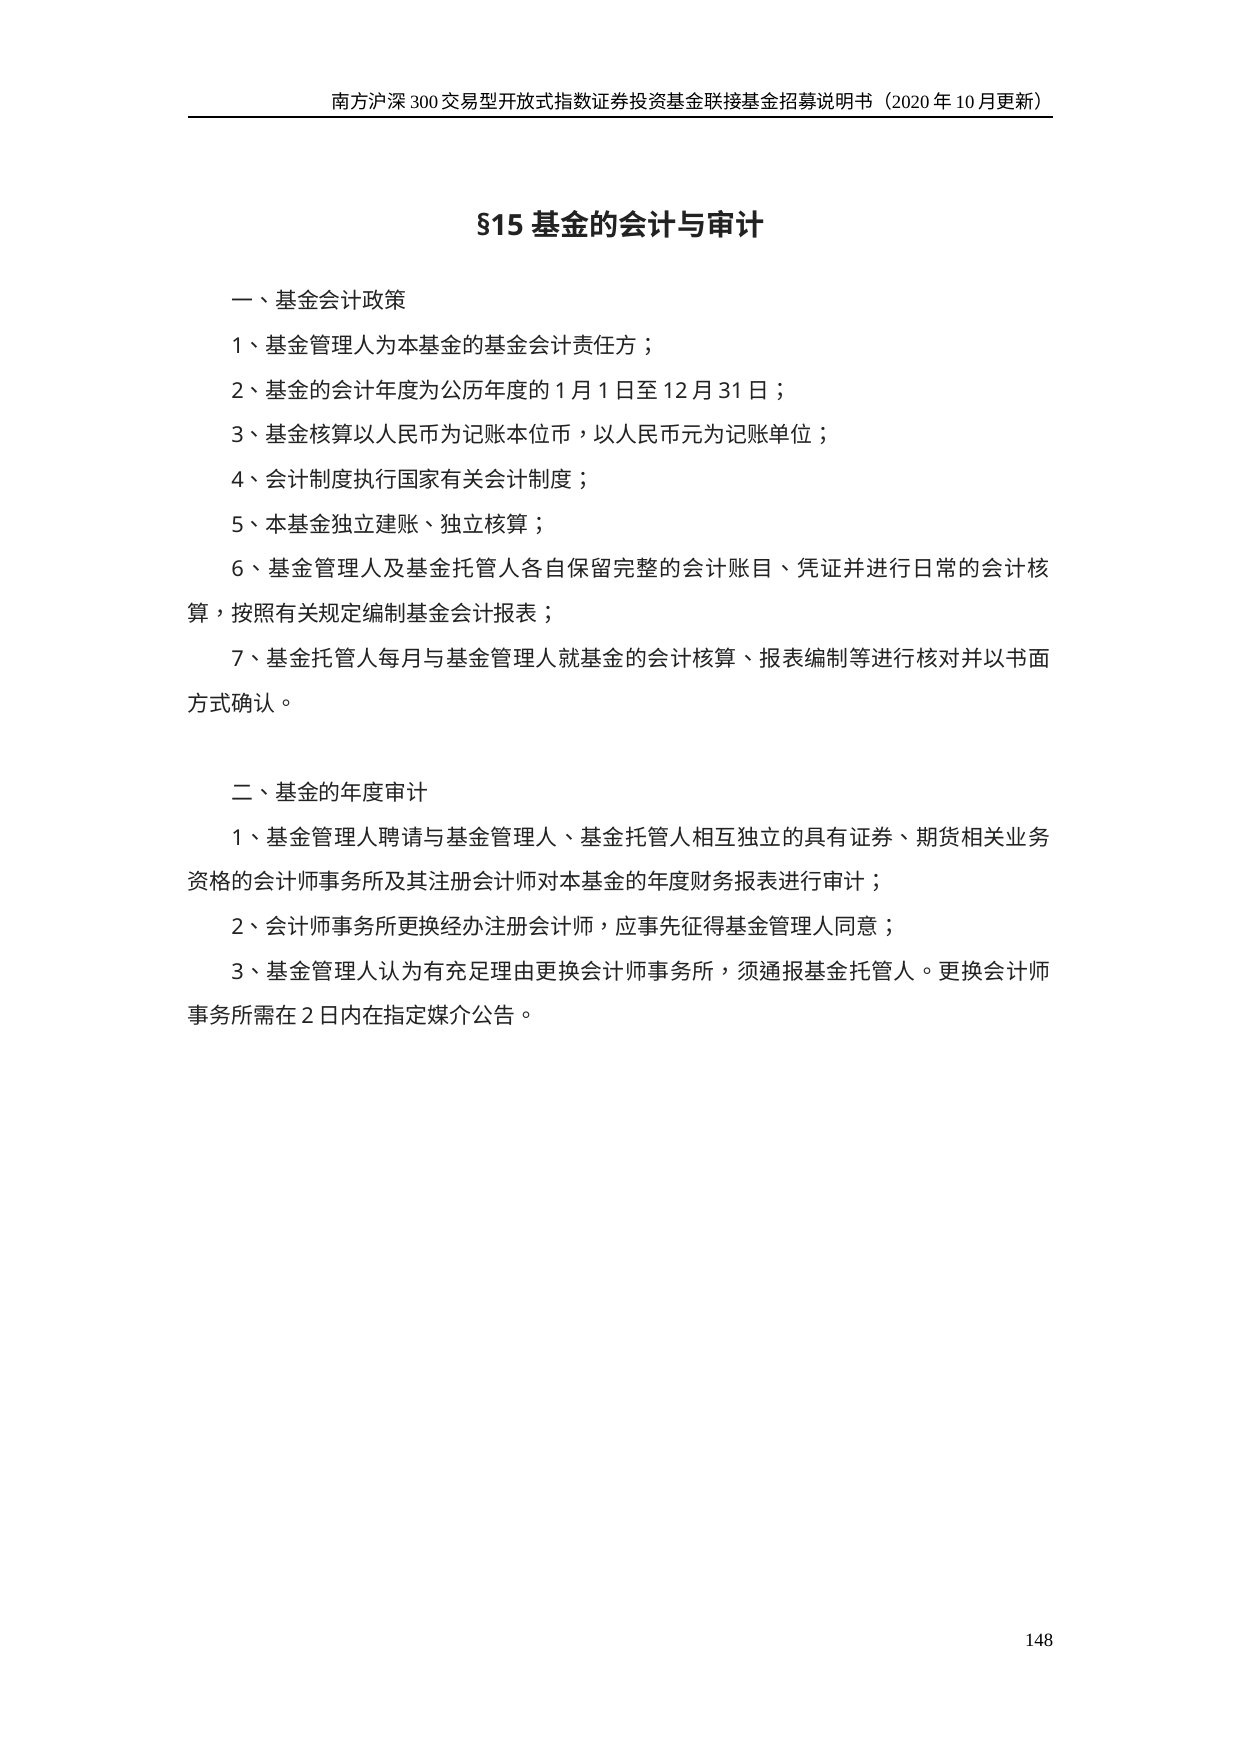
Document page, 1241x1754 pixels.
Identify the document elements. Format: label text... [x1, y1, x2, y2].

text 6、基金管理人及基金托管人各自保留完整的会计账目、凭证并进行日常的会计核算，按照有关规定编制基金会计报表； [187, 553, 1053, 628]
text 2、会计师事务所更换经办注册会计师，应事先征得基金管理人同意； [187, 911, 1053, 941]
text 1、基金管理人为本基金的基金会计责任方； [187, 330, 1053, 360]
text 3、基金核算以人民币为记账本位币，以人民币元为记账单位； [187, 419, 1053, 449]
text 5、本基金独立建账、独立核算； [187, 509, 1053, 538]
text 7、基金托管人每月与基金管理人就基金的会计核算、报表编制等进行核对并以书面方式确认。 [187, 643, 1053, 717]
text 2、基金的会计年度为公历年度的1月1日至12月31日； [187, 375, 1053, 404]
text §15 基金的会计与审计 [187, 191, 1053, 256]
text 4、会计制度执行国家有关会计制度； [187, 464, 1053, 494]
text 二、基金的年度审计 [187, 777, 1053, 807]
text 3、基金管理人认为有充足理由更换会计师事务所，须通报基金托管人。更换会计师事务所需在2日内在指定媒介公告。 [187, 956, 1053, 1030]
text 一、基金会计政策 [187, 285, 1053, 315]
text 1、基金管理人聘请与基金管理人、基金托管人相互独立的具有证券、期货相关业务资格的会计师事务所及其注册会计师对本基金的年度财务报表进行审计； [187, 822, 1053, 896]
